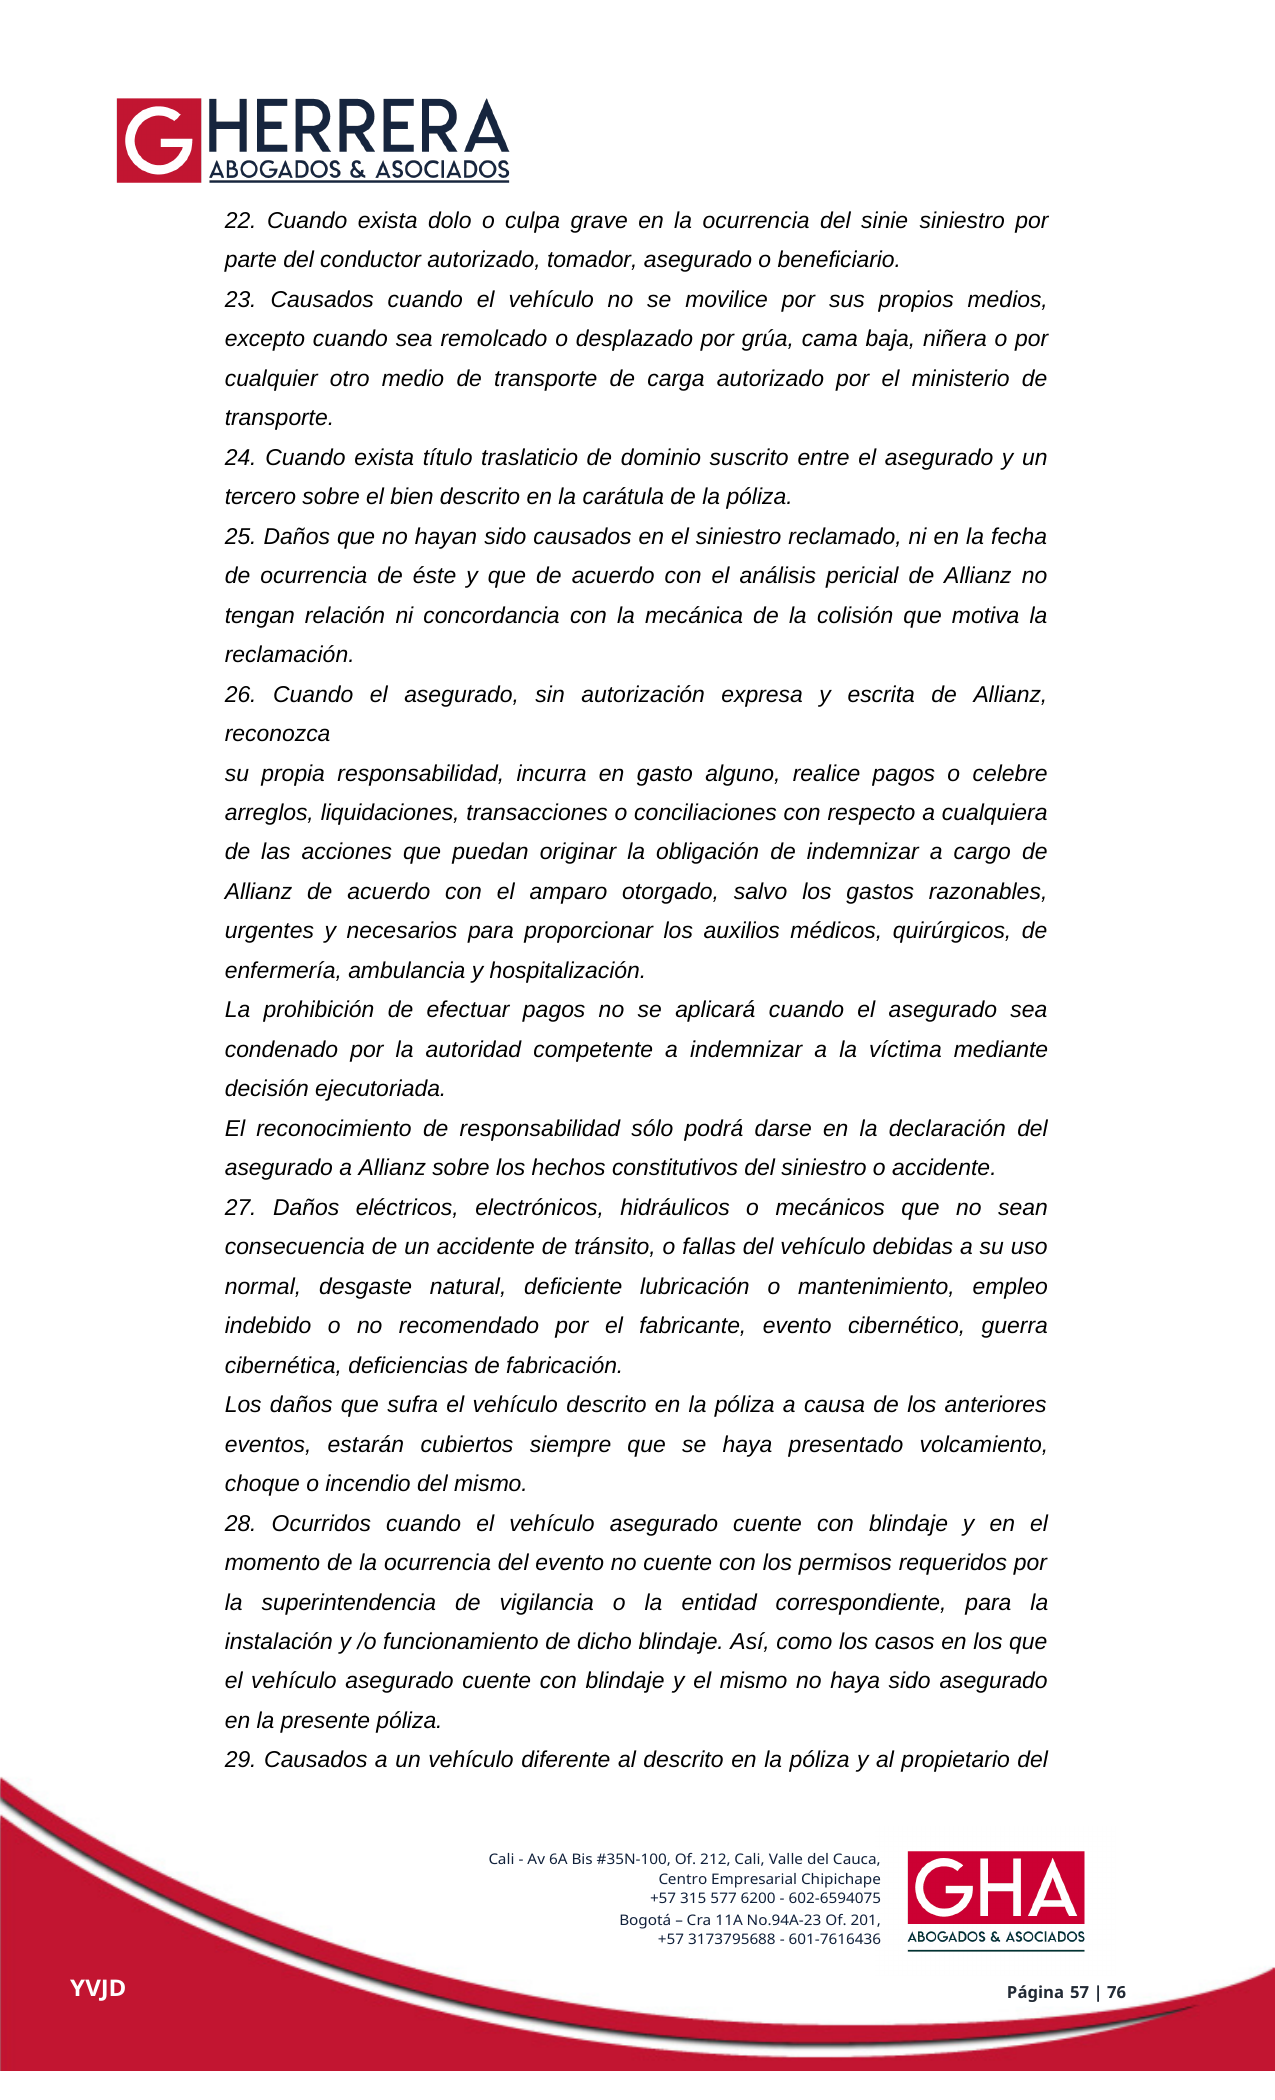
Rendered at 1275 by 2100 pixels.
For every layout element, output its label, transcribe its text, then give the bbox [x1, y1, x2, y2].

picture [96, 75, 529, 206]
text La prohibición de efectuar pagos no se aplicará cuando el asegurado sea condenado por la autoridad competente a indemnizar a la víctima mediante decisión ejecutoriada. [224, 996, 1051, 1102]
text 27. Daños eléctricos, electrónicos, hidráulicos o mecánicos que no sean consecuencia de un accidente de tránsito, o fallas del vehículo debidas a su uso normal, desgaste natural, deficiente lubricación o mantenimiento, empleo indebido o no recomendado por el fabricante, evento cibernético, guerra cibernética, deficiencias de fabricación. [224, 1194, 1051, 1378]
text 29. Causados a un vehículo diferente al descrito en la póliza y al propietario del mismo, cuando sea conducido por el asegurado. [224, 1746, 1051, 1773]
text 22. Cuando exista dolo o culpa grave en la ocurrencia del sinie siniestro por parte del conductor autorizado, tomador, asegurado o beneficiario. [224, 207, 1051, 273]
text 25. Daños que no hayan sido causados en el siniestro reclamado, ni en la fecha de ocurrencia de éste y que de acuerdo con el análisis pericial de Allianz no tengan relación ni concordancia con la mecánica de la colisión que motiva la reclamación. [224, 523, 1051, 667]
text 28. Ocurridos cuando el vehículo asegurado cuente con blindaje y en el momento de la ocurrencia del evento no cuente con los permisos requeridos por la superintendencia de vigilancia o la entidad correspondiente, para la instalación y /o funcionamiento de dicho blindaje. Así, como los casos en los que el vehículo asegurado cuente con blindaje y el mismo no haya sido asegurado en la presente póliza. [224, 1509, 1051, 1733]
text Los daños que sufra el vehículo descrito en la póliza a causa de los anteriores eventos, estarán cubiertos siempre que se haya presentado volcamiento, choque o incendio del mismo. [224, 1391, 1051, 1496]
picture [0, 1764, 1275, 2071]
text 26. Cuando el asegurado, sin autorización expresa y escrita de Allianz, reconozca [224, 681, 1051, 746]
text su propia responsabilidad, incurra en gasto alguno, realice pagos o celebre arreglos, liquidaciones, transacciones o conciliaciones con respecto a cualquiera de las acciones que puedan originar la obligación de indemnizar a cargo de Allianz de acuerdo con el amparo otorgado, salvo los gastos razonables, urgentes y necesarios para proporcionar los auxilios médicos, quirúrgicos, de enfermería, ambulancia y hospitalización. [224, 759, 1051, 983]
text El reconocimiento de responsabilidad sólo podrá darse en la declaración del asegurado a Allianz sobre los hechos constitutivos del siniestro o accidente. [224, 1115, 1051, 1181]
text 24. Cuando exista título traslaticio de dominio suscrito entre el asegurado y un tercero sobre el bien descrito en la carátula de la póliza. [224, 444, 1051, 509]
text 23. Causados cuando el vehículo no se movilice por sus propios medios, excepto cuando sea remolcado o desplazado por grúa, cama baja, niñera o por cualquier otro medio de transporte de carga autorizado por el ministerio de transporte. [224, 286, 1051, 431]
